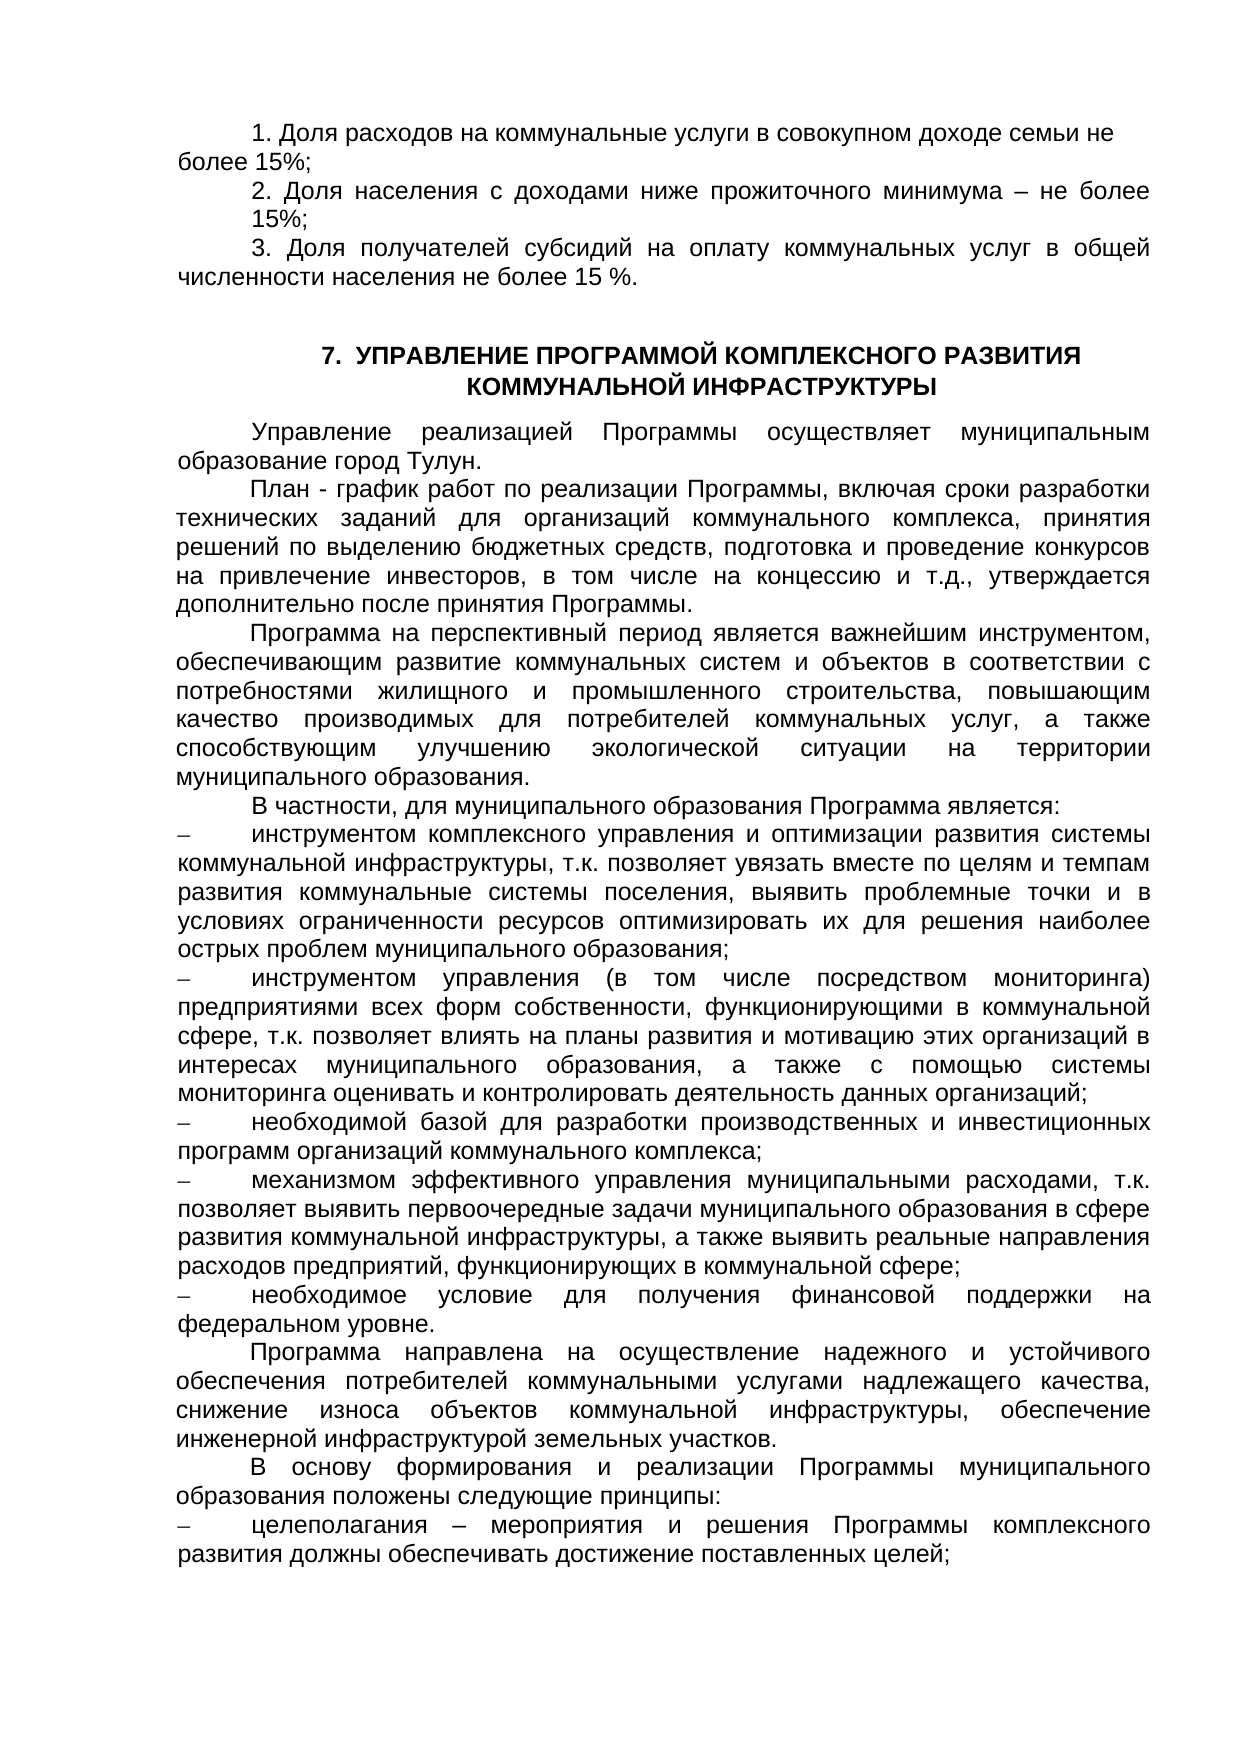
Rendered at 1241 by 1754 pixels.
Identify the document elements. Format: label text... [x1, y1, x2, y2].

list необходимое условие для получения финансовой поддержки на федеральном уровне. [177, 1280, 1152, 1337]
list целеполагания – мероприятия и решения Программы комплексного развития должны обеспечивать достижение поставленных целей; [177, 1510, 1152, 1567]
list инструментом управления (в том числе посредством мониторинга) предприятиями всех форм собственности, функционирующими в коммунальной сфере, т.к. позволяет влиять на планы развития и мотивацию этих организаций в интересах муниципального образования, а также с помощью системы мониторинга оценивать и контролировать деятельность данных организаций; [177, 963, 1152, 1107]
text Программа направлена на осуществление надежного и устойчивого обеспечения потребителей коммунальными услугами надлежащего качества, снижение износа объектов коммунальной инфраструктуры, обеспечение инженерной инфраструктурой земельных участков. [176, 1337, 1152, 1452]
text План - график работ по реализации Программы, включая сроки разработки технических заданий для организаций коммунального комплекса, принятия решений по выделению бюджетных средств, подготовка и проведение конкурсов на привлечение инвесторов, в том числе на концессию и т.д., утверждается дополнительно после принятия Программы. [176, 474, 1152, 618]
text 3. Доля получателей субсидий на оплату коммунальных услуг в общей численности населения не более 15 %. [177, 233, 1151, 291]
text 2. Доля населения с доходами ниже прожиточного минимума – не более 15%; [251, 176, 1151, 233]
list необходимой базой для разработки производственных и инвестиционных программ организаций коммунального комплекса; [177, 1107, 1152, 1165]
list механизмом эффективного управления муниципальными расходами, т.к. позволяет выявить первоочередные задачи муниципального образования в сфере развития коммунальной инфраструктуры, а также выявить реальные направления расходов предприятий, функционирующих в коммунальной сфере; [177, 1165, 1152, 1280]
text В основу формирования и реализации Программы муниципального образования положены следующие принципы: [176, 1452, 1152, 1510]
text В частности, для муниципального образования Программа является: [236, 791, 1152, 819]
text Программа на перспективный период является важнейшим инструментом, обеспечивающим развитие коммунальных систем и объектов в соответствии с потребностями жилищного и промышленного строительства, повышающим качество производимых для потребителей коммунальных услуг, а также способствующим улучшению экологической ситуации на территории муниципального образования. [176, 618, 1152, 791]
subtitle 7. УПРАВЛЕНИЕ ПРОГРАММОЙ КОМПЛЕКСНОГО РАЗВИТИЯ КОММУНАЛЬНОЙ ИНФРАСТРУКТУРЫ [251, 341, 1152, 401]
text Управление реализацией Программы осуществляет муниципальным образование город Тулун. [177, 417, 1151, 474]
text 1. Доля расходов на коммунальные услуги в совокупном доходе семьи не более 15%; [177, 118, 1152, 176]
list инструментом комплексного управления и оптимизации развития системы коммунальной инфраструктуры, т.к. позволяет увязать вместе по целям и темпам развития коммунальные системы поселения, выявить проблемные точки и в условиях ограниченности ресурсов оптимизировать их для решения наиболее острых проблем муниципального образования; [177, 819, 1152, 963]
